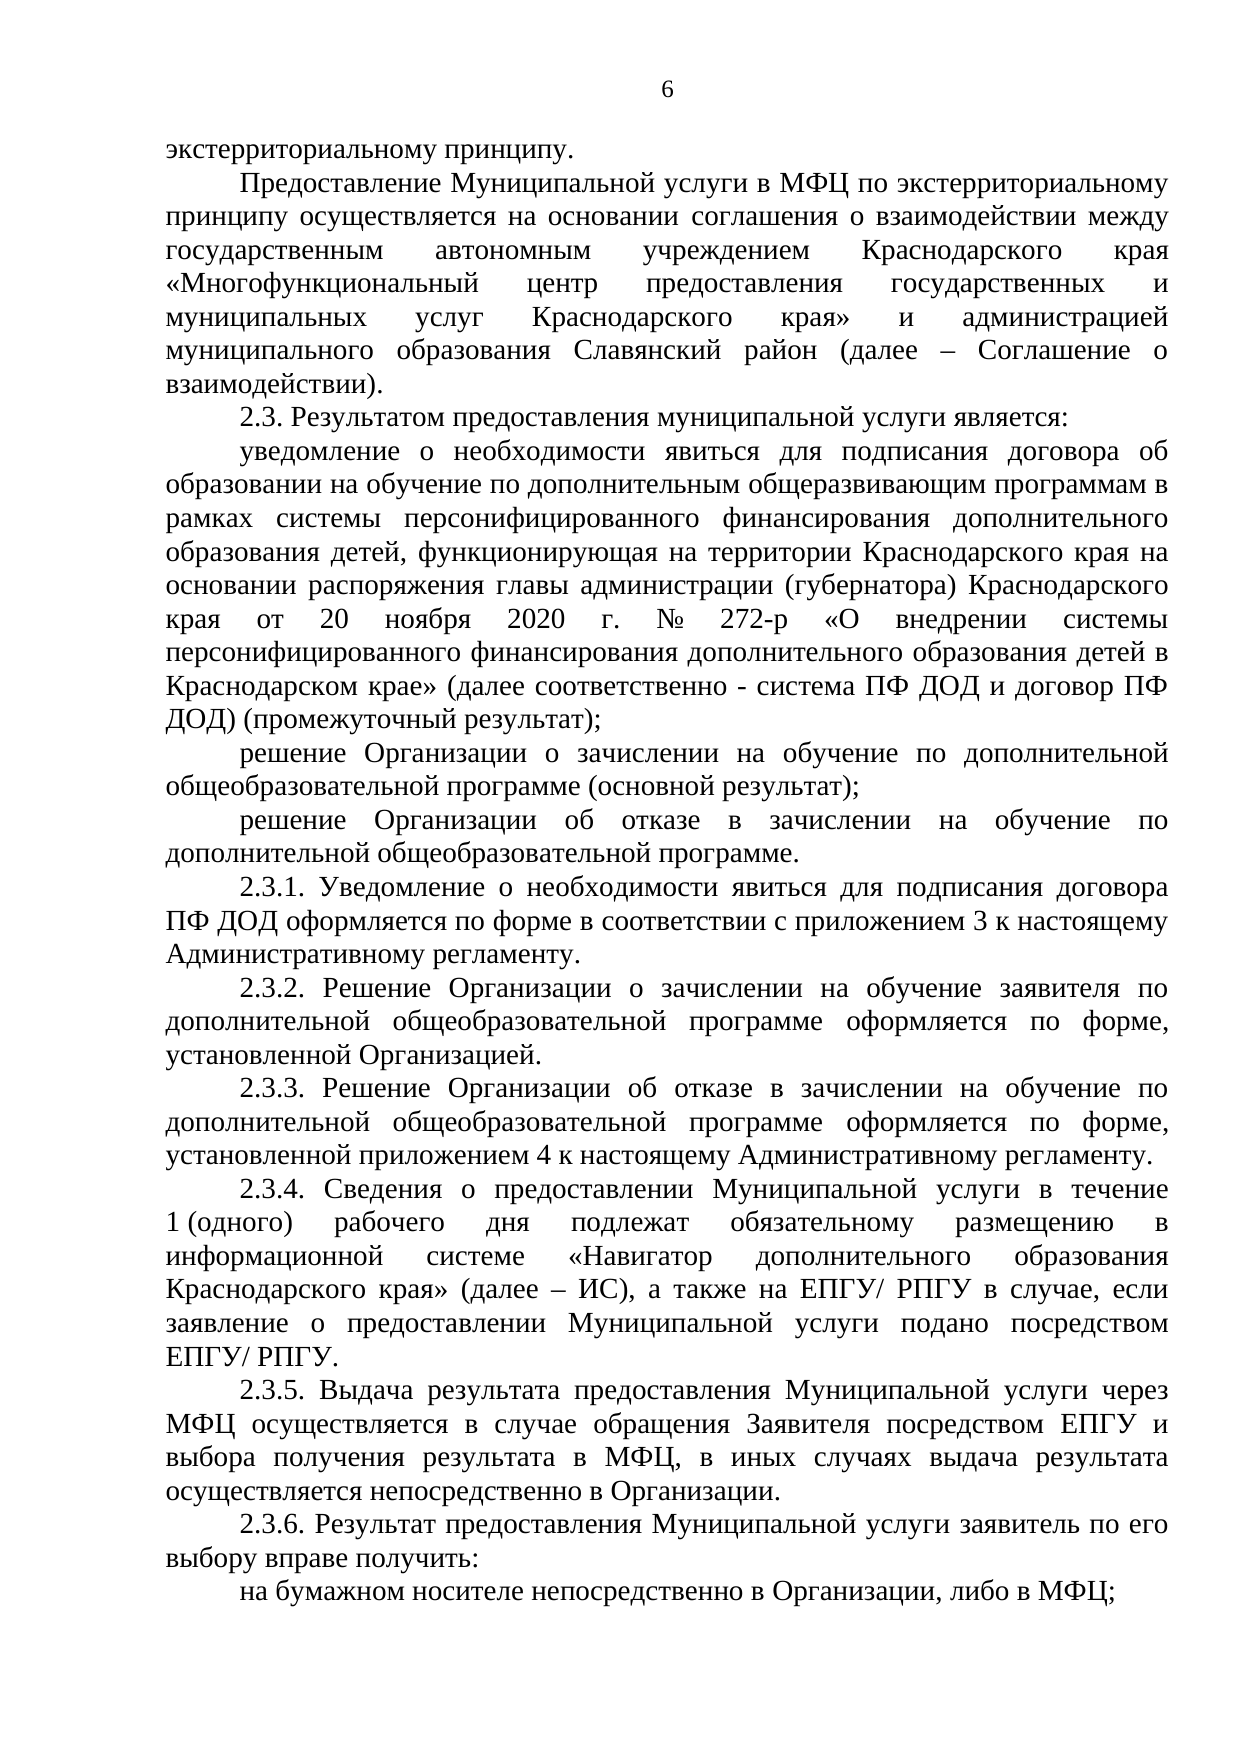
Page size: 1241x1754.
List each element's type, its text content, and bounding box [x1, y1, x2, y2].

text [165, 131, 1169, 165]
text решение Организации о зачислении на обучение по дополнительной общеобразовательной программе (основной результат); [165, 735, 1169, 802]
text уведомление о необходимости явиться для подписания договора об образовании на обучение по дополнительным общеразвивающим программам в рамках системы персонифицированного финансирования дополнительного образования детей, функционирующая на территории Краснодарского края на основании распоряжения главы администрации (губернатора) Краснодарского края от 20 ноября 2020 г. № 272-р «О внедрении системы персонифицированного финансирования дополнительного образования детей в Краснодарском крае» (далее соответственно - система ПФ ДОД и договор ПФ ДОД) (промежуточный результат); [165, 433, 1169, 735]
text 2.3.4. Сведения о предоставлении Муниципальной услуги в течение 1 (одного) рабочего дня подлежат обязательному размещению в информационной системе «Навигатор дополнительного образования Краснодарского края» (далее – ИС), а также на ЕПГУ/ РПГУ в случае, если заявление о предоставлении Муниципальной услуги подано посредством ЕПГУ/ РПГУ. [165, 1171, 1169, 1372]
text 2.3. Результатом предоставления муниципальной услуги является: [165, 399, 1169, 433]
text Предоставление Муниципальной услуги в МФЦ по экстерриториальному принципу осуществляется на основании соглашения о взаимодействии между государственным автономным учреждением Краснодарского края «Многофункциональный центр предоставления государственных и муниципальных услуг Краснодарского края» и администрацией муниципального образования Славянский район (далее – Соглашение о взаимодействии). [165, 165, 1169, 399]
text на бумажном носителе непосредственно в Организации, либо в МФЦ; [165, 1573, 1169, 1607]
text 2.3.6. Результат предоставления Муниципальной услуги заявитель по его выбору вправе получить: [165, 1506, 1169, 1573]
text 2.3.2. Решение Организации о зачислении на обучение заявителя по дополнительной общеобразовательной программе оформляется по форме, установленной Организацией. [165, 970, 1169, 1070]
text 2.3.5. Выдача результата предоставления Муниципальной услуги через МФЦ осуществляется в случае обращения Заявителя посредством ЕПГУ и выбора получения результата в МФЦ, в иных случаях выдача результата осуществляется непосредственно в Организации. [165, 1372, 1169, 1506]
text 2.3.3. Решение Организации об отказе в зачислении на обучение по дополнительной общеобразовательной программе оформляется по форме, установленной приложением 4 к настоящему Административному регламенту. [165, 1070, 1169, 1171]
text решение Организации об отказе в зачислении на обучение по дополнительной общеобразовательной программе. [165, 802, 1169, 869]
text 2.3.1. Уведомление о необходимости явиться для подписания договора ПФ ДОД оформляется по форме в соответствии с приложением 3 к настоящему Административному регламенту. [165, 869, 1169, 970]
